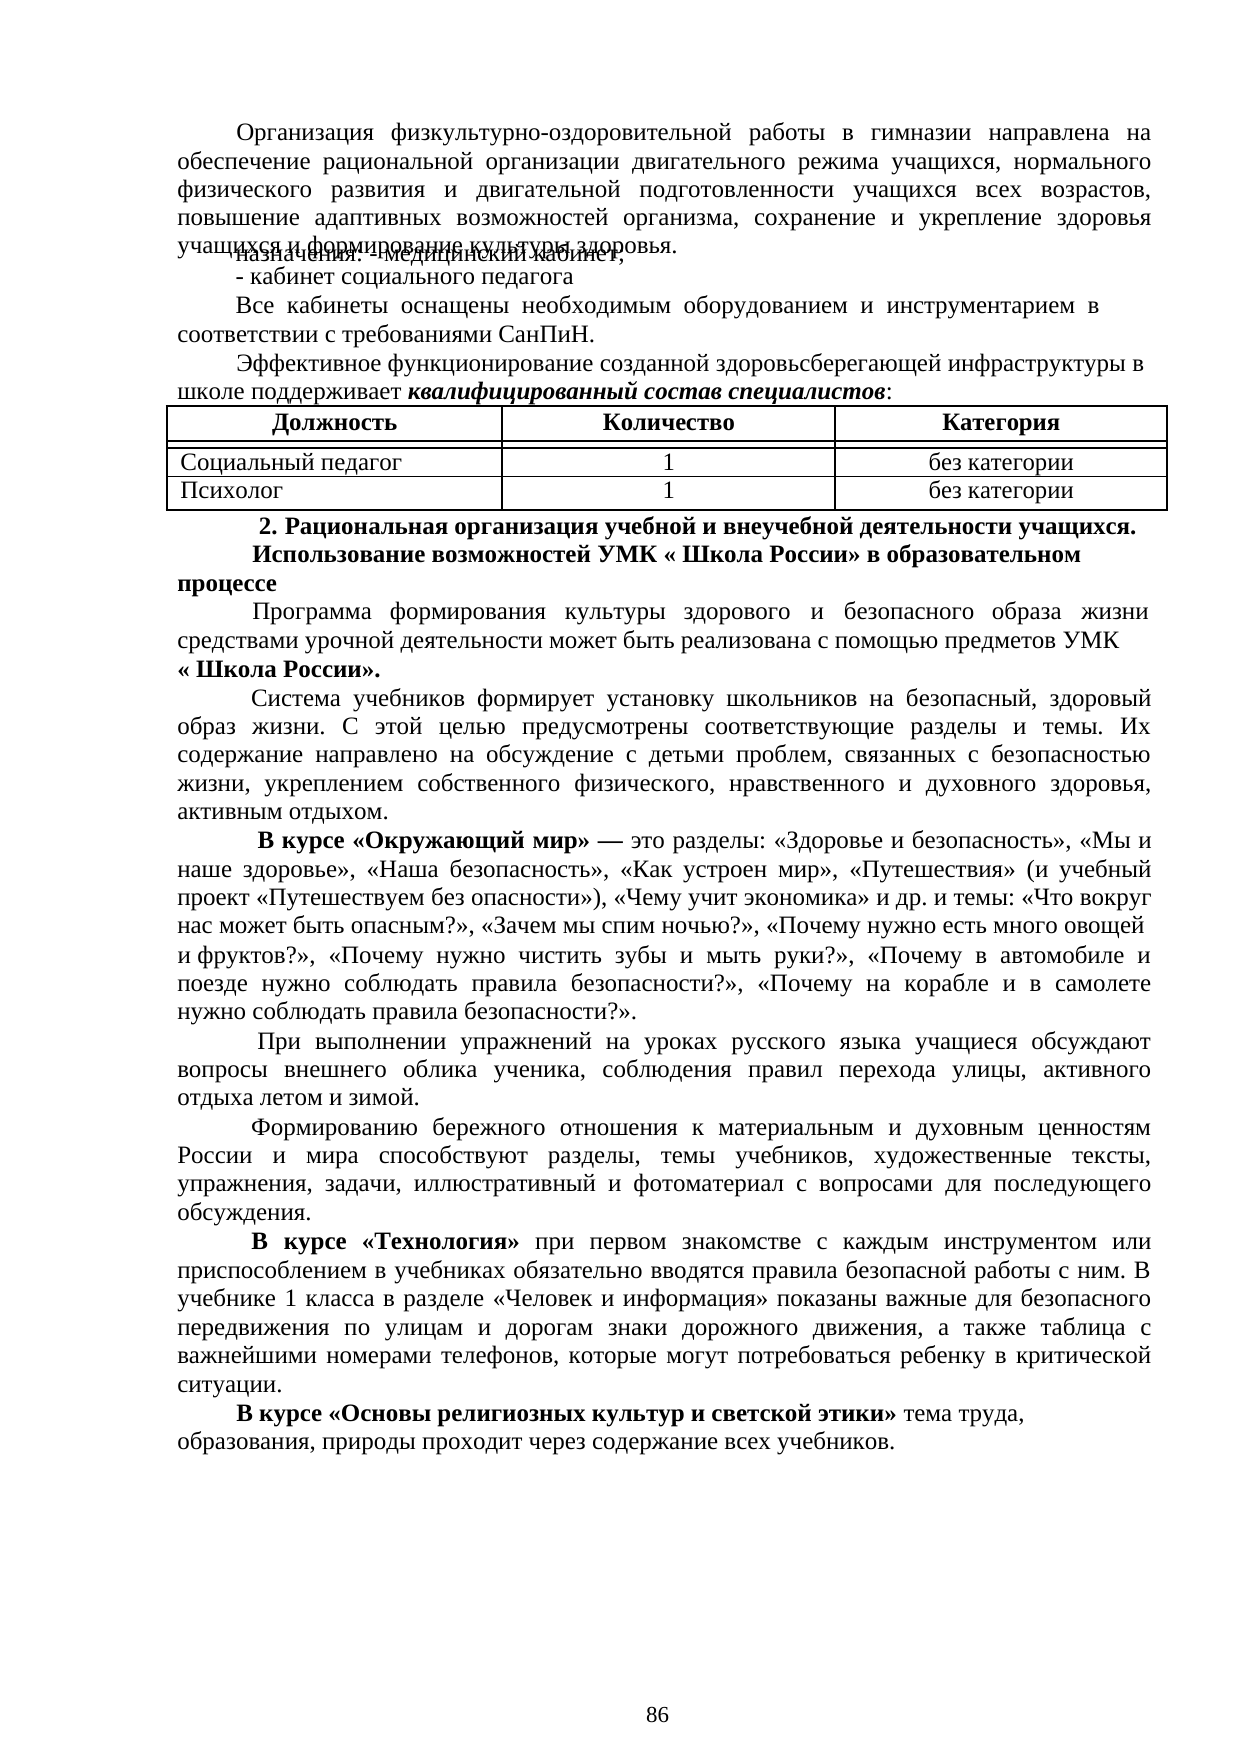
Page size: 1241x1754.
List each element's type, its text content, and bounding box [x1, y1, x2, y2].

list Рациональная организация учебной и внеучебной деятельности учащихся. Использование возможностей УМК « Школа России» в образовательном [252, 512, 1152, 568]
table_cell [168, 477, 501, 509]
text средствами урочной деятельности может быть реализована с помощью предметов УМК [177, 626, 1152, 654]
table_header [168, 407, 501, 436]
text процессе [177, 568, 1164, 597]
text « Школа России». [177, 654, 1152, 683]
text Все кабинеты оснащены необходимым оборудованием и инструментарием в [235, 290, 1164, 319]
list фруктов?», «Почему нужно чистить зубы и мыть руки?», «Почему в автомобиле и поезде нужно соблюдать правила безопасности?», «Почему на корабле и в самолете нужно соблюдать правила безопасности?». [177, 941, 1152, 1025]
text соответствии с требованиями СанПиН. [177, 319, 1164, 348]
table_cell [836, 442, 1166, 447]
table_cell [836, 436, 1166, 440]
text Формированию бережного отношения к материальным и духовным ценностям России и мира способствуют разделы, темы учебников, художественные тексты, упражнения, задачи, иллюстративный и фотоматериал с вопросами для последующего обсуждения. [177, 1112, 1152, 1225]
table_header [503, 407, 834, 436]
text При выполнении упражнений на уроках русского языка учащиеся обсуждают вопросы внешнего облика ученика, соблюдения правил перехода улицы, активного отдыха летом и зимой. [177, 1027, 1152, 1111]
text В курсе «Основы религиозных культур и светской этики» тема труда, образования, природы проходит через содержание всех учебников. [177, 1399, 1152, 1455]
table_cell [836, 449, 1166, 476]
text - кабинет социального педагога [235, 261, 1164, 290]
list курсе «Технология» при первом знакомстве с каждым инструментом или приспособлением в учебниках обязательно вводятся правила безопасной работы с ним. В учебнике 1 класса в разделе «Человек и информация» показаны важные для безопасного передвижения по улицам и дорогам знаки дорожного движения, а также таблица с важнейшими номерами телефонов, которые могут потребоваться ребенку в критической ситуации. [177, 1227, 1152, 1398]
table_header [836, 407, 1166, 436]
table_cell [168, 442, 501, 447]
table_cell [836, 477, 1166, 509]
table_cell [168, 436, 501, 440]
text Организация физкультурно-оздоровительной работы в гимназии направлена на обеспечение рациональной организации двигательного режима учащихся, нормального физического развития и двигательной подготовленности учащихся всех возрастов, повышение адаптивных возможностей организма, сохранение и укрепление здоровья учащихся и формирование культуры здоровья. [177, 118, 1152, 259]
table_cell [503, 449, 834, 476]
text Система учебников формирует установку школьников на безопасный, здоровый образ жизни. С этой целью предусмотрены соответствующие разделы и темы. Их содержание направлено на обсуждение с детьми проблем, связанных с безопасностью жизни, укреплением собственного физического, нравственного и духовного здоровья, активным отдыхом. [177, 683, 1152, 824]
list курсе «Окружающий мир» — это разделы: «Здоровье и безопасность», «Мы и наше здоровье», «Наша безопасность», «Как устроен мир», «Путешествия» (и учебный проект «Путешествуем без опасности»), «Чему учит экономика» и др. и темы: «Что вокруг нас может быть опасным?», «Зачем мы спим ночью?», «Почему нужно есть много овощей [177, 826, 1152, 939]
text Программа формирования культуры здорового и безопасного образа жизни [252, 597, 1164, 625]
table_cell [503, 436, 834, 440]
text Эффективное функционирование созданной здоровьсберегающей инфраструктуры в школе поддерживает квалифицированный состав специалистов: [177, 349, 1150, 404]
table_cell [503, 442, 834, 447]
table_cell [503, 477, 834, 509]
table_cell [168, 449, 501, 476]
